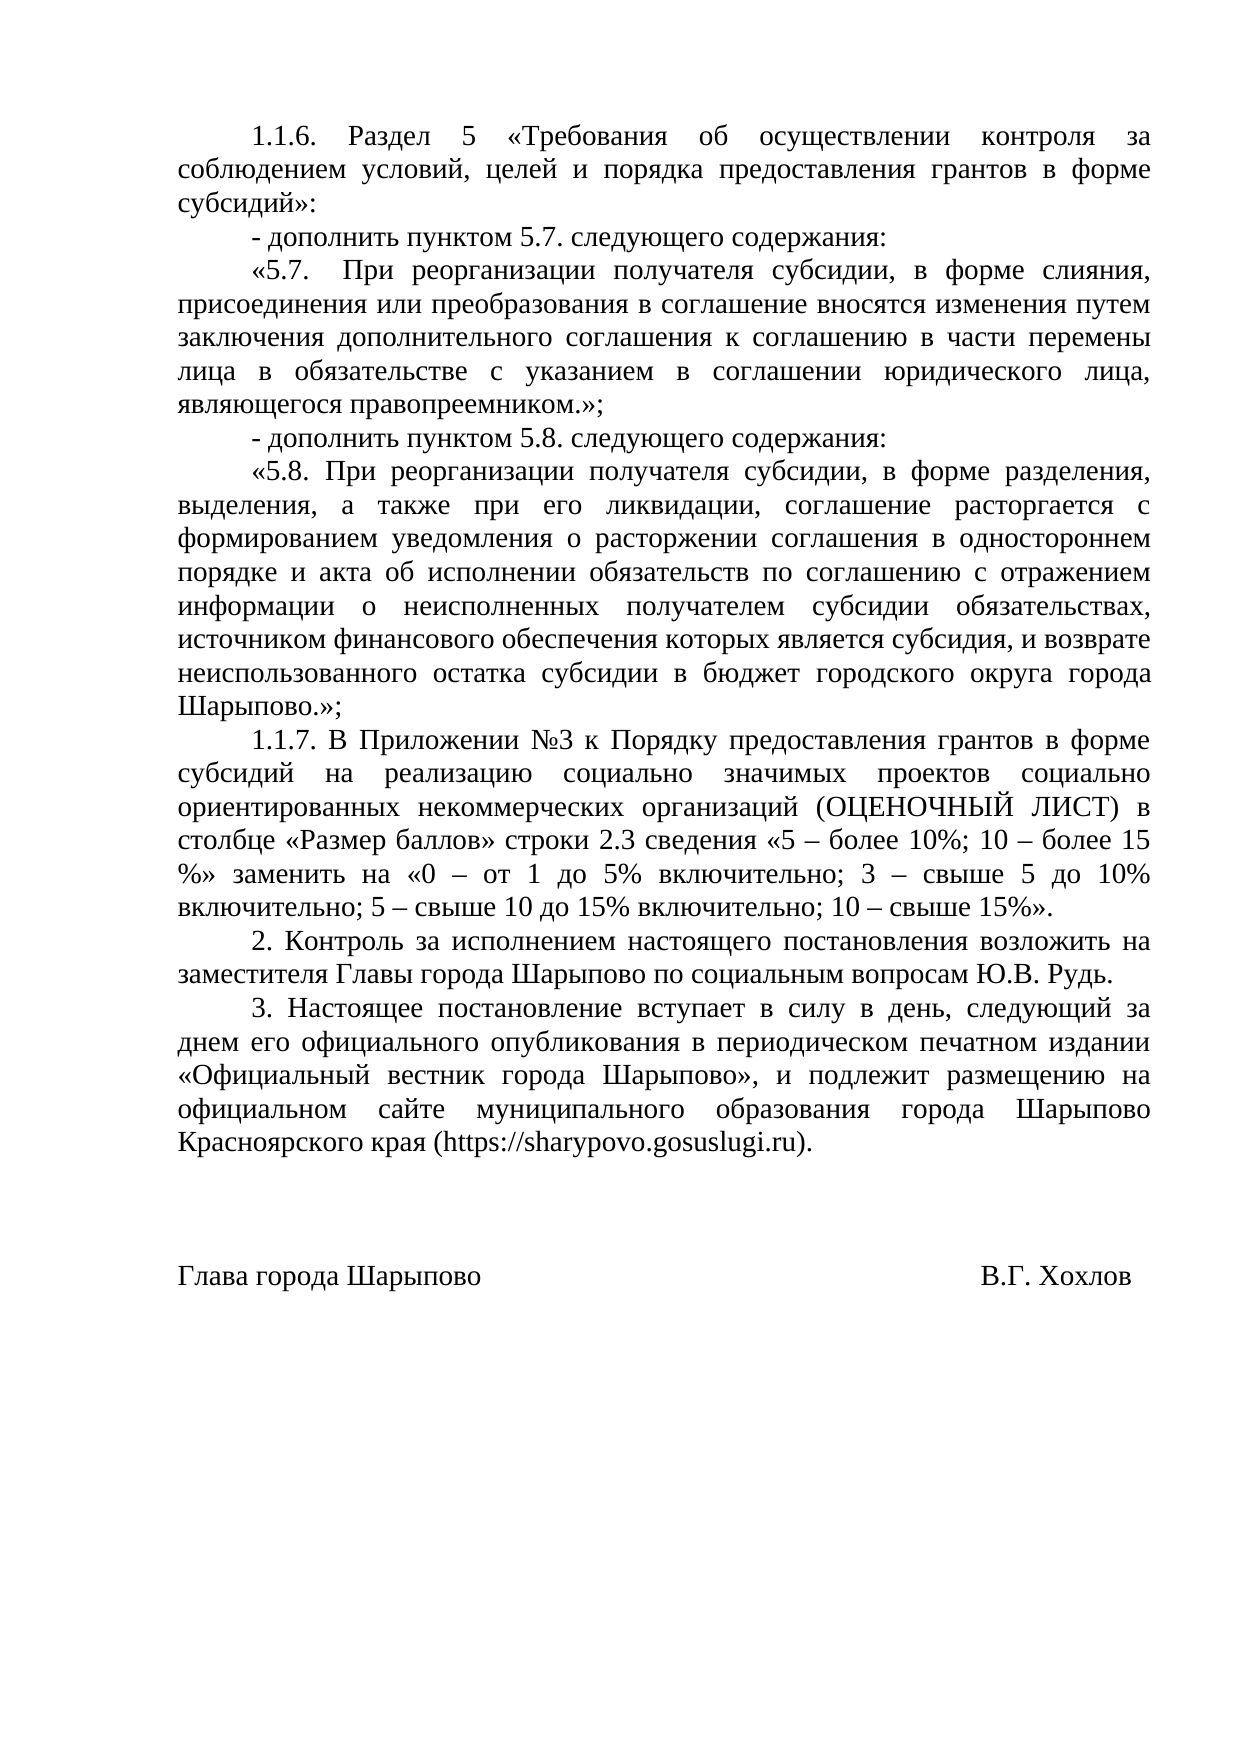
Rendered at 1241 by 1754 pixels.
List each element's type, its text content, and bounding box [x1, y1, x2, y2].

text 1.1.6. Раздел 5 «Требования об осуществлении контроля за соблюдением условий, целей и порядка предоставления грантов в форме субсидий»: [177, 118, 1152, 219]
text - дополнить пунктом 5.8. следующего содержания: [177, 420, 1152, 453]
text 1.1.7. В Приложении №3 к Порядку предоставления грантов в форме субсидий на реализацию социально значимых проектов социально ориентированных некоммерческих организаций (ОЦЕНОЧНЫЙ ЛИСТ) в столбце «Размер баллов» строки 2.3 сведения «5 – более 10%; 10 – более 15 %» заменить на «0 – от 1 до 5% включительно; 3 – свыше 5 до 10% включительно; 5 – свыше 10 до 15% включительно; 10 – свыше 15%». [177, 722, 1152, 923]
text 2. Контроль за исполнением настоящего постановления возложить на заместителя Главы города Шарыпово по социальным вопросам Ю.В. Рудь. [177, 923, 1152, 990]
text Глава города Шарыпово В.Г. Хохлов [177, 1258, 1151, 1292]
text «5.7. При реорганизации получателя субсидии, в форме слияния, присоединения или преобразования в соглашение вносятся изменения путем заключения дополнительного соглашения к соглашению в части перемены лица в обязательстве с указанием в соглашении юридического лица, являющегося правопреемником.»; [177, 252, 1152, 420]
text - дополнить пунктом 5.7. следующего содержания: [177, 219, 1152, 252]
text 3. Настоящее постановление вступает в силу в день, следующий за днем его официального опубликования в периодическом печатном издании «Официальный вестник города Шарыпово», и подлежит размещению на официальном сайте муниципального образования города Шарыпово Красноярского края (https://sharypovo.gosuslugi.ru). [177, 990, 1152, 1158]
text «5.8. При реорганизации получателя субсидии, в форме разделения, выделения, а также при его ликвидации, соглашение расторгается с формированием уведомления о расторжении соглашения в одностороннем порядке и акта об исполнении обязательств по соглашению с отражением информации о неисполненных получателем субсидии обязательствах, источником финансового обеспечения которых является субсидия, и возврате неиспользованного остатка субсидии в бюджет городского округа города Шарыпово.»; [177, 453, 1152, 722]
